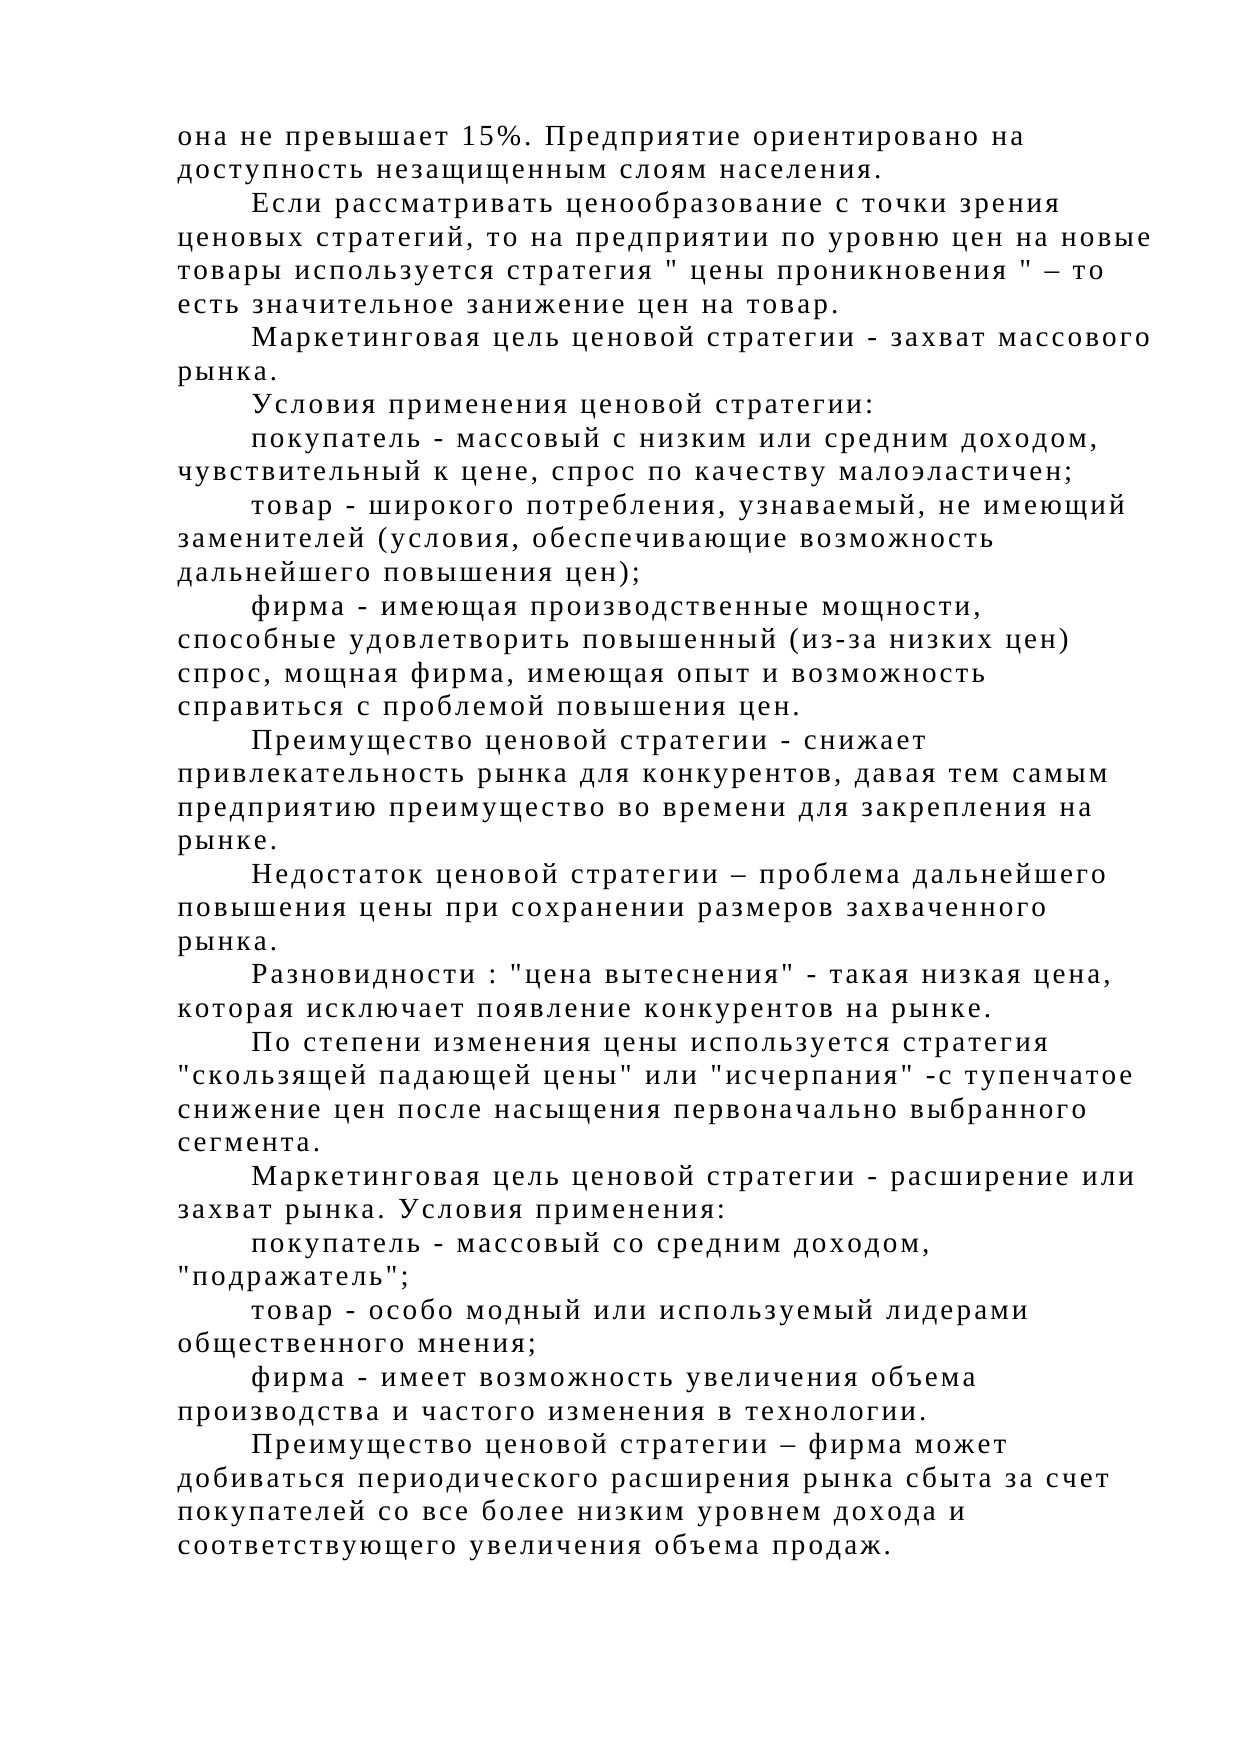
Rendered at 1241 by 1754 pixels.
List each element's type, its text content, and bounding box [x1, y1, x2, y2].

text товар - особо модный или используемый лидерами общественного мнения; [177, 1292, 1152, 1359]
text По степени изменения цены используется стратегия "скользящей падающей цены" или "исчерпания" -с тупенчатое снижение цен после насыщения первоначально выбранного сегмента. [177, 1024, 1152, 1158]
text фирма - имеет возможность увеличения объема производства и частого изменения в технологии. [177, 1359, 1152, 1426]
text Преимущество ценовой стратегии - снижает привлекательность рынка для конкурентов, давая тем самым предприятию преимущество во времени для закрепления на рынке. [177, 722, 1152, 856]
text Маркетинговая цель ценовой стратегии - расширение или захват рынка. Условия применения: [177, 1158, 1152, 1225]
text фирма - имеющая производственные мощности, способные удовлетворить повышенный (из-за низких цен) спрос, мощная фирма, имеющая опыт и возможность справиться с проблемой повышения цен. [177, 588, 1152, 722]
text Недостаток ценовой стратегии – проблема дальнейшего повышения цены при сохранении размеров захваченного рынка. [177, 856, 1152, 957]
text Условия применения ценовой стратегии: [177, 386, 1152, 420]
text Преимущество ценовой стратегии – фирма может добиваться периодического расширения рынка сбыта за счет покупателей со все более низким уровнем дохода и соответствующего увеличения объема продаж. [177, 1426, 1152, 1560]
text Разновидности : "цена вытеснения" - такая низкая цена, которая исключает появление конкурентов на рынке. [177, 957, 1152, 1024]
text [177, 118, 1152, 185]
text покупатель - массовый с низким или средним доходом, чувствительный к цене, спрос по качеству малоэластичен; [177, 420, 1152, 487]
text товар - широкого потребления, узнаваемый, не имеющий заменителей (условия, обеспечивающие возможность дальнейшего повышения цен); [177, 487, 1152, 588]
text покупатель - массовый со средним доходом, "подражатель"; [177, 1225, 1152, 1292]
text Если рассматривать ценообразование с точки зрения ценовых стратегий, то на предприятии по уровню цен на новые товары используется стратегия " цены проникновения " – то есть значительное занижение цен на товар. [177, 185, 1152, 319]
text Маркетинговая цель ценовой стратегии - захват массового рынка. [177, 319, 1152, 386]
